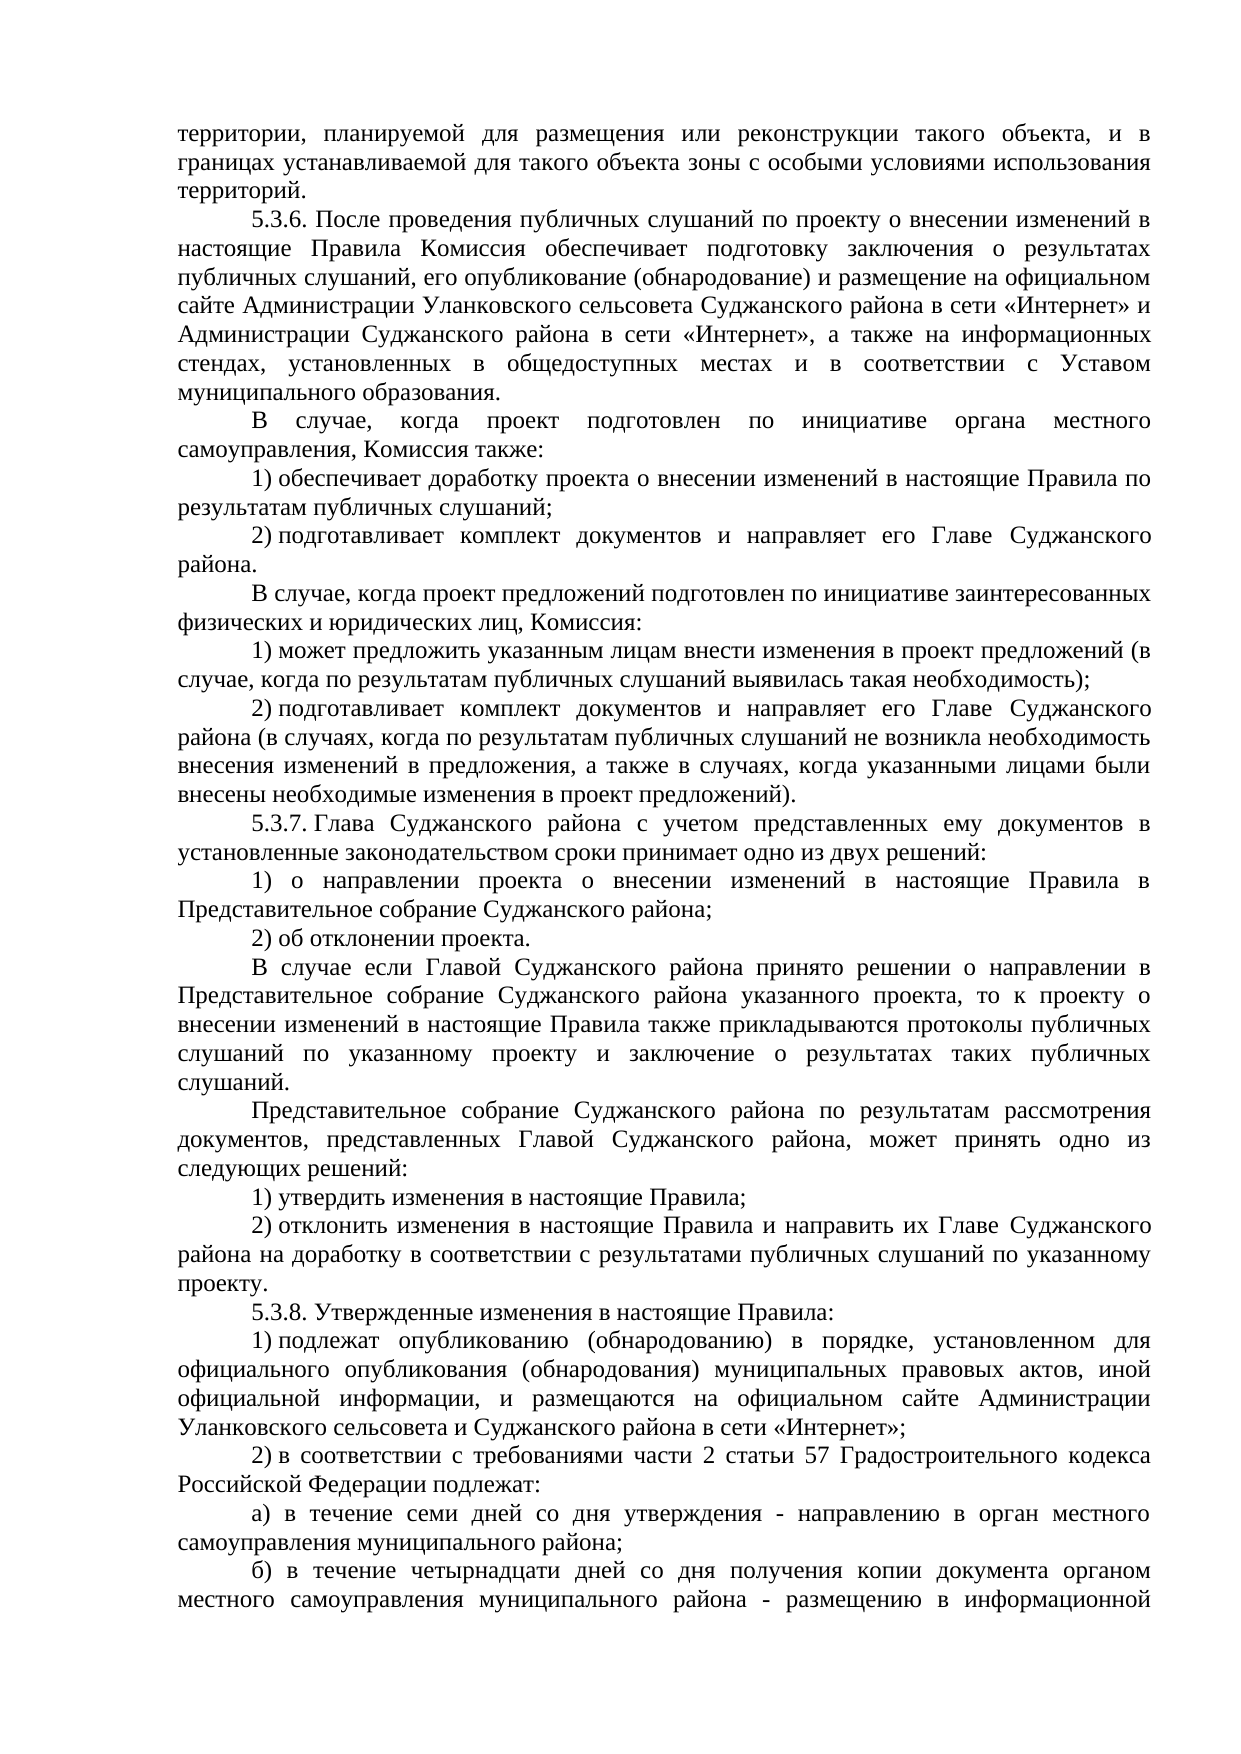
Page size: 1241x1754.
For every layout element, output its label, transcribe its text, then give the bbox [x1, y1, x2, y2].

text В случае, когда проект предложений подготовлен по инициативе заинтересованных физических и юридических лиц, Комиссия: [177, 578, 1152, 636]
list 2) в соответствии с требованиями части 2 статьи 57 Градостроительного кодекса Российской Федерации подлежат: [177, 1441, 1152, 1498]
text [177, 118, 1152, 204]
text 5.3.8. Утвержденные изменения в настоящие Правила: [177, 1297, 1152, 1326]
list 1) о направлении проекта о внесении изменений в настоящие Правила в Представительное собрание Суджанского района; [177, 866, 1152, 923]
text 5.3.7. Глава Суджанского района с учетом представленных ему документов в установленные законодательством сроки принимает одно из двух решений: [177, 808, 1152, 866]
list 2) отклонить изменения в настоящие Правила и направить их Главе Суджанского района на доработку в соответствии с результатами публичных слушаний по указанному проекту. [177, 1211, 1152, 1297]
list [177, 1556, 1152, 1613]
text Представительное собрание Суджанского района по результатам рассмотрения документов, представленных Главой Суджанского района, может принять одно из следующих решений: [177, 1096, 1152, 1182]
text В случае если Главой Суджанского района принято решении о направлении в Представительное собрание Суджанского района указанного проекта, то к проекту о внесении изменений в настоящие Правила также прикладываются протоколы публичных слушаний по указанному проекту и заключение о результатах таких публичных слушаний. [177, 952, 1152, 1096]
list 2) подготавливает комплект документов и направляет его Главе Суджанского района (в случаях, когда по результатам публичных слушаний не возникла необходимость внесения изменений в предложения, а также в случаях, когда указанными лицами были внесены необходимые изменения в проект предложений). [177, 693, 1152, 808]
text 5.3.6. После проведения публичных слушаний по проекту о внесении изменений в настоящие Правила Комиссия обеспечивает подготовку заключения о результатах публичных слушаний, его опубликование (обнародование) и размещение на официальном сайте Администрации Уланковского сельсовета Суджанского района в сети «Интернет» и Администрации Суджанского района в сети «Интернет», а также на информационных стендах, установленных в общедоступных местах и в соответствии с Уставом муниципального образования. [177, 204, 1152, 406]
list 1) обеспечивает доработку проекта о внесении изменений в настоящие Правила по результатам публичных слушаний; [177, 463, 1152, 521]
text В случае, когда проект подготовлен по инициативе органа местного самоуправления, Комиссия также: [177, 406, 1152, 463]
list 1) подлежат опубликованию (обнародованию) в порядке, установленном для официального опубликования (обнародования) муниципальных правовых актов, иной официальной информации, и размещаются на официальном сайте Администрации Уланковского сельсовета и Суджанского района в сети «Интернет»; [177, 1326, 1152, 1441]
list 2) об отклонении проекта. [177, 923, 1152, 952]
list а) в течение семи дней со дня утверждения - направлению в орган местного самоуправления муниципального района; [177, 1498, 1152, 1556]
list 2) подготавливает комплект документов и направляет его Главе Суджанского района. [177, 521, 1152, 578]
list 1) утвердить изменения в настоящие Правила; [177, 1182, 1152, 1211]
list 1) может предложить указанным лицам внести изменения в проект предложений (в случае, когда по результатам публичных слушаний выявилась такая необходимость); [177, 636, 1152, 693]
